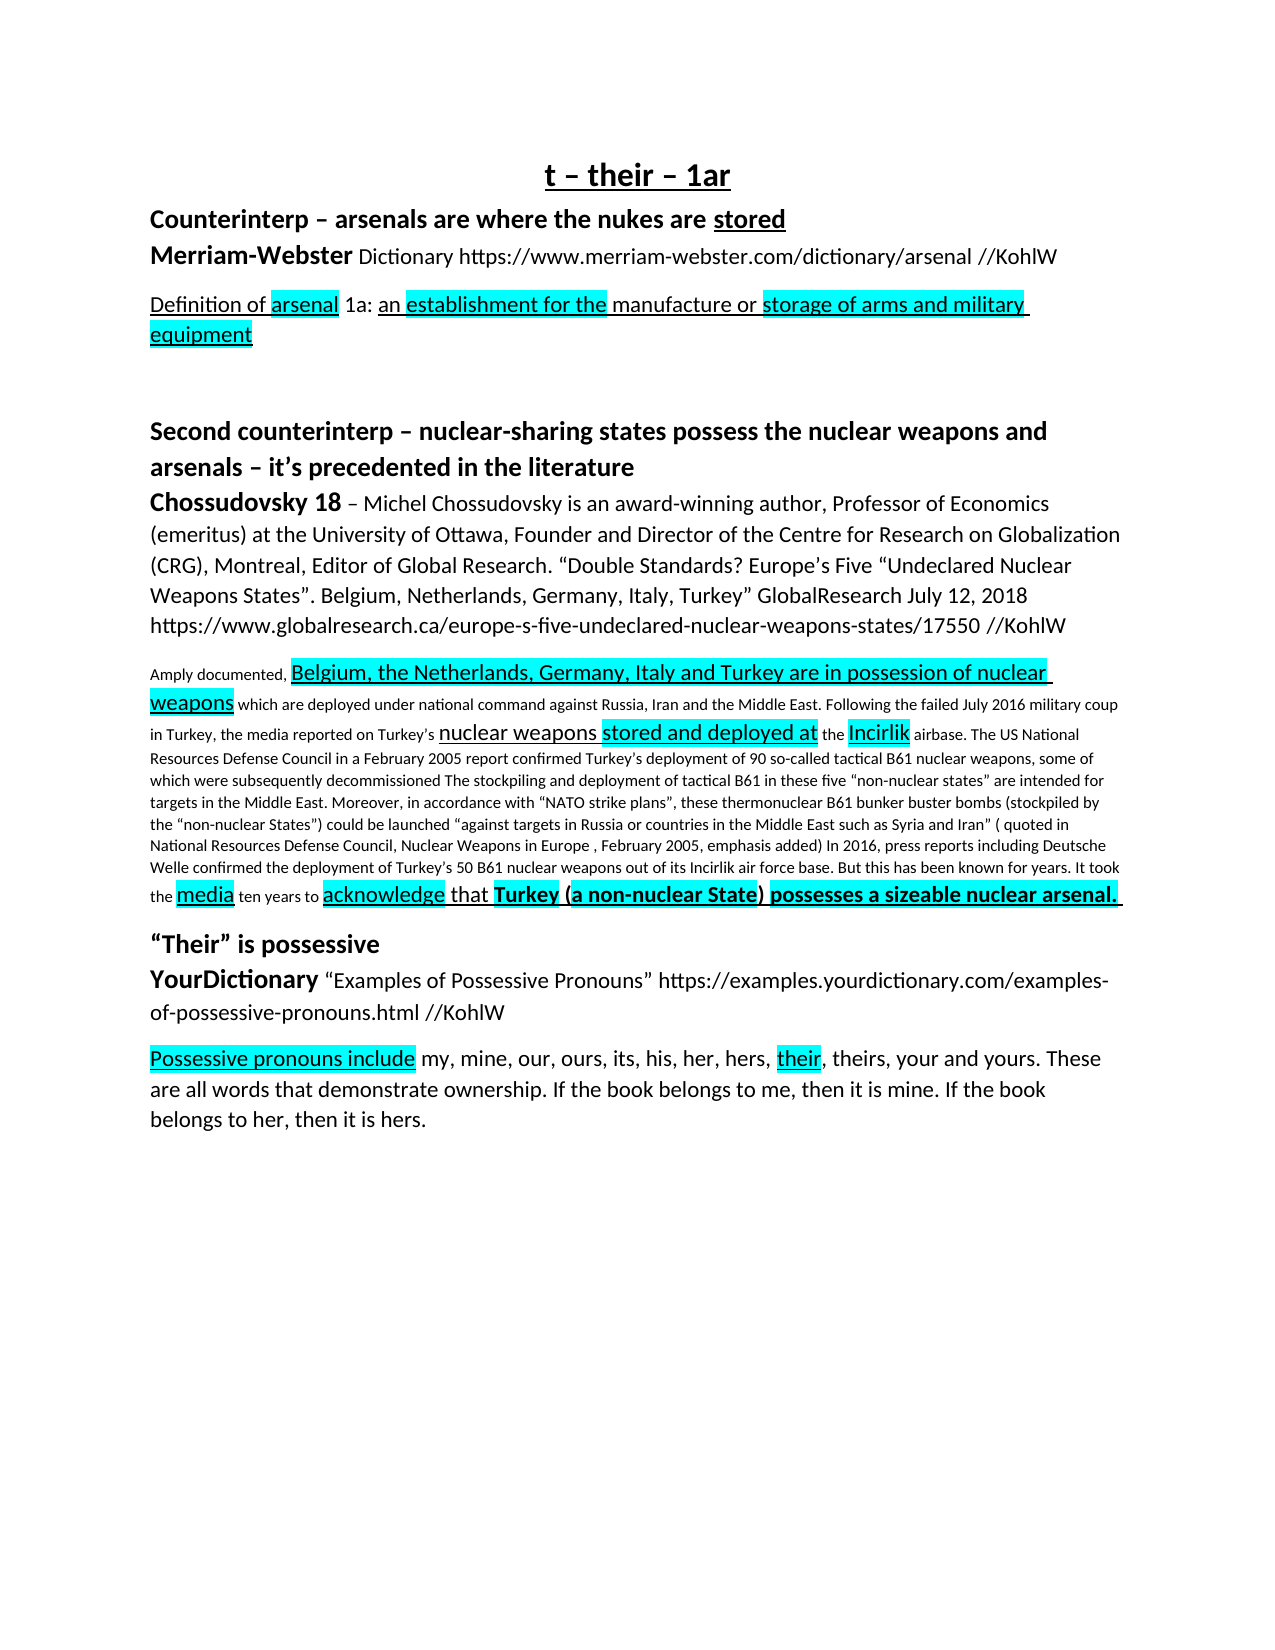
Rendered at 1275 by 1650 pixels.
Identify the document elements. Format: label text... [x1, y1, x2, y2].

text Merriam-Webster Dictionary https://www.merriam-webster.com/dictionary/arsenal //KohlW [150, 238, 1125, 271]
text YourDictionary “Examples of Possessive Pronouns” https://examples.yourdictionary.com/examples-of-possessive-pronouns.html //KohlW [150, 962, 1125, 1026]
text Chossudovsky 18 – Michel Chossudovsky is an award-winning author, Professor of Economics (emeritus) at the University of Ottawa, Founder and Director of the Centre for Research on Globalization (CRG), Montreal, Editor of Global Research. “Double Standards? Europe’s Five “Undeclared Nuclear Weapons States”. Belgium, Netherlands, Germany, Italy, Turkey” GlobalResearch July 12, 2018 https://www.globalresearch.ca/europe-s-five-undeclared-nuclear-weapons-states/17550 //KohlW [150, 485, 1125, 639]
subtitle “Their” is possessive [150, 927, 1125, 960]
subtitle Second counterinterp – nuclear-sharing states possess the nuclear weapons and arsenals – it’s precedented in the literature [150, 414, 1125, 483]
text Possessive pronouns include my, mine, our, ours, its, his, her, hers, their, theirs, your and yours. These are all words that demonstrate ownership. If the book belongs to me, then it is mine. If the book belongs to her, then it is hers. [150, 1044, 1125, 1133]
subtitle t – their – 1ar [150, 154, 1125, 195]
subtitle Counterinterp – arsenals are where the nukes are stored [150, 202, 1125, 235]
text Amply documented, Belgium, the Netherlands, Germany, Italy and Turkey are in possession of nuclear weapons which are deployed under national command against Russia, Iran and the Middle East. Following the failed July 2016 military coup in Turkey, the media reported on Turkey’s nuclear weapons stored and deployed at the Incirlik airbase. The US National Resources Defense Council in a February 2005 report confirmed Turkey’s deployment of 90 so-called tactical B61 nuclear weapons, some of which were subsequently decommissioned The stockpiling and deployment of tactical B61 in these five “non-nuclear states” are intended for targets in the Middle East. Moreover, in accordance with “NATO strike plans”, these thermonuclear B61 bunker buster bombs (stockpiled by the “non-nuclear States”) could be launched “against targets in Russia or countries in the Middle East such as Syria and Iran” ( quoted in National Resources Defense Council, Nuclear Weapons in Europe , February 2005, emphasis added) In 2016, press reports including Deutsche Welle confirmed the deployment of Turkey’s 50 B61 nuclear weapons out of its Incirlik air force base. But this has been known for years. It took the media ten years to acknowledge that Turkey (a non-nuclear State) possesses a sizeable nuclear arsenal. [150, 658, 1125, 908]
text Definition of arsenal 1a: an establishment for the manufacture or storage of arms and military equipment [150, 290, 1125, 348]
